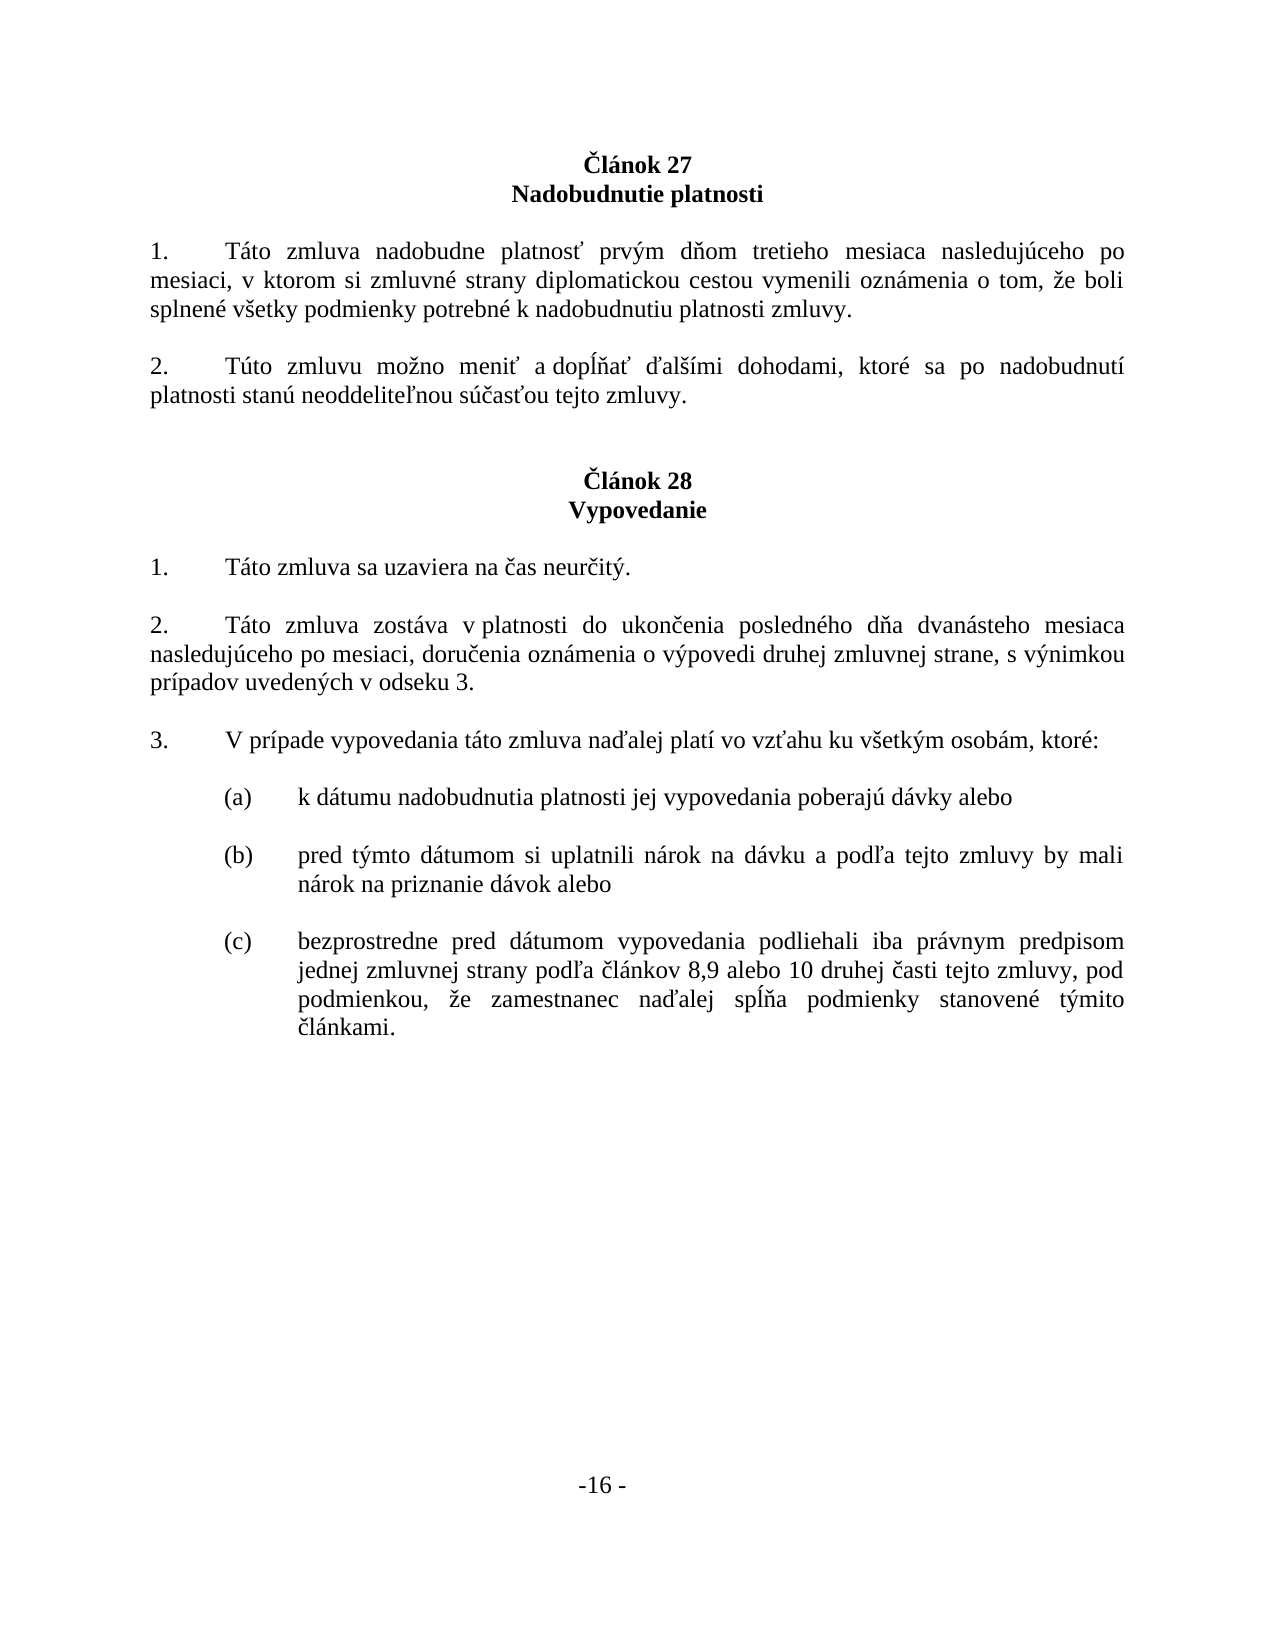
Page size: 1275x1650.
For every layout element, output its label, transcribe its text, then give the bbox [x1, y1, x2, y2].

text 3. V prípade vypovedania táto zmluva naďalej platí vo vzťahu ku všetkým osobám, ktoré: [150, 725, 1125, 754]
text Vypovedanie [150, 495, 1125, 524]
text (b) pred týmto dátumom si uplatnili nárok na dávku a podľa tejto zmluvy by mali nárok na priznanie dávok alebo [224, 840, 1125, 897]
text 1. Táto zmluva nadobudne platnosť prvým dňom tretieho mesiaca nasledujúceho po mesiaci, v ktorom si zmluvné strany diplomatickou cestou vymenili oznámenia o tom, že boli splnené všetky podmienky potrebné k nadobudnutiu platnosti zmluvy. [150, 236, 1125, 322]
text Článok 28 [150, 466, 1125, 495]
text 2. Táto zmluva zostáva v platnosti do ukončenia posledného dňa dvanásteho mesiaca nasledujúceho po mesiaci, doručenia oznámenia o výpovedi druhej zmluvnej strane, s výnimkou prípadov uvedených v odseku 3. [150, 610, 1125, 696]
text (a) k dátumu nadobudnutia platnosti jej vypovedania poberajú dávky alebo [224, 782, 1125, 811]
text 2. Túto zmluvu možno meniť a dopĺňať ďalšími dohodami, ktoré sa po nadobudnutí platnosti stanú neoddeliteľnou súčasťou tejto zmluvy. [150, 351, 1125, 409]
text (c) bezprostredne pred dátumom vypovedania podliehali iba právnym predpisom jednej zmluvnej strany podľa článkov 8,9 alebo 10 druhej časti tejto zmluvy, pod podmienkou, že zamestnanec naďalej spĺňa podmienky stanovené týmito článkami. [224, 926, 1125, 1041]
text Článok 27 [150, 150, 1125, 179]
text Nadobudnutie platnosti [150, 179, 1125, 207]
text 1. Táto zmluva sa uzaviera na čas neurčitý. [150, 552, 1125, 581]
